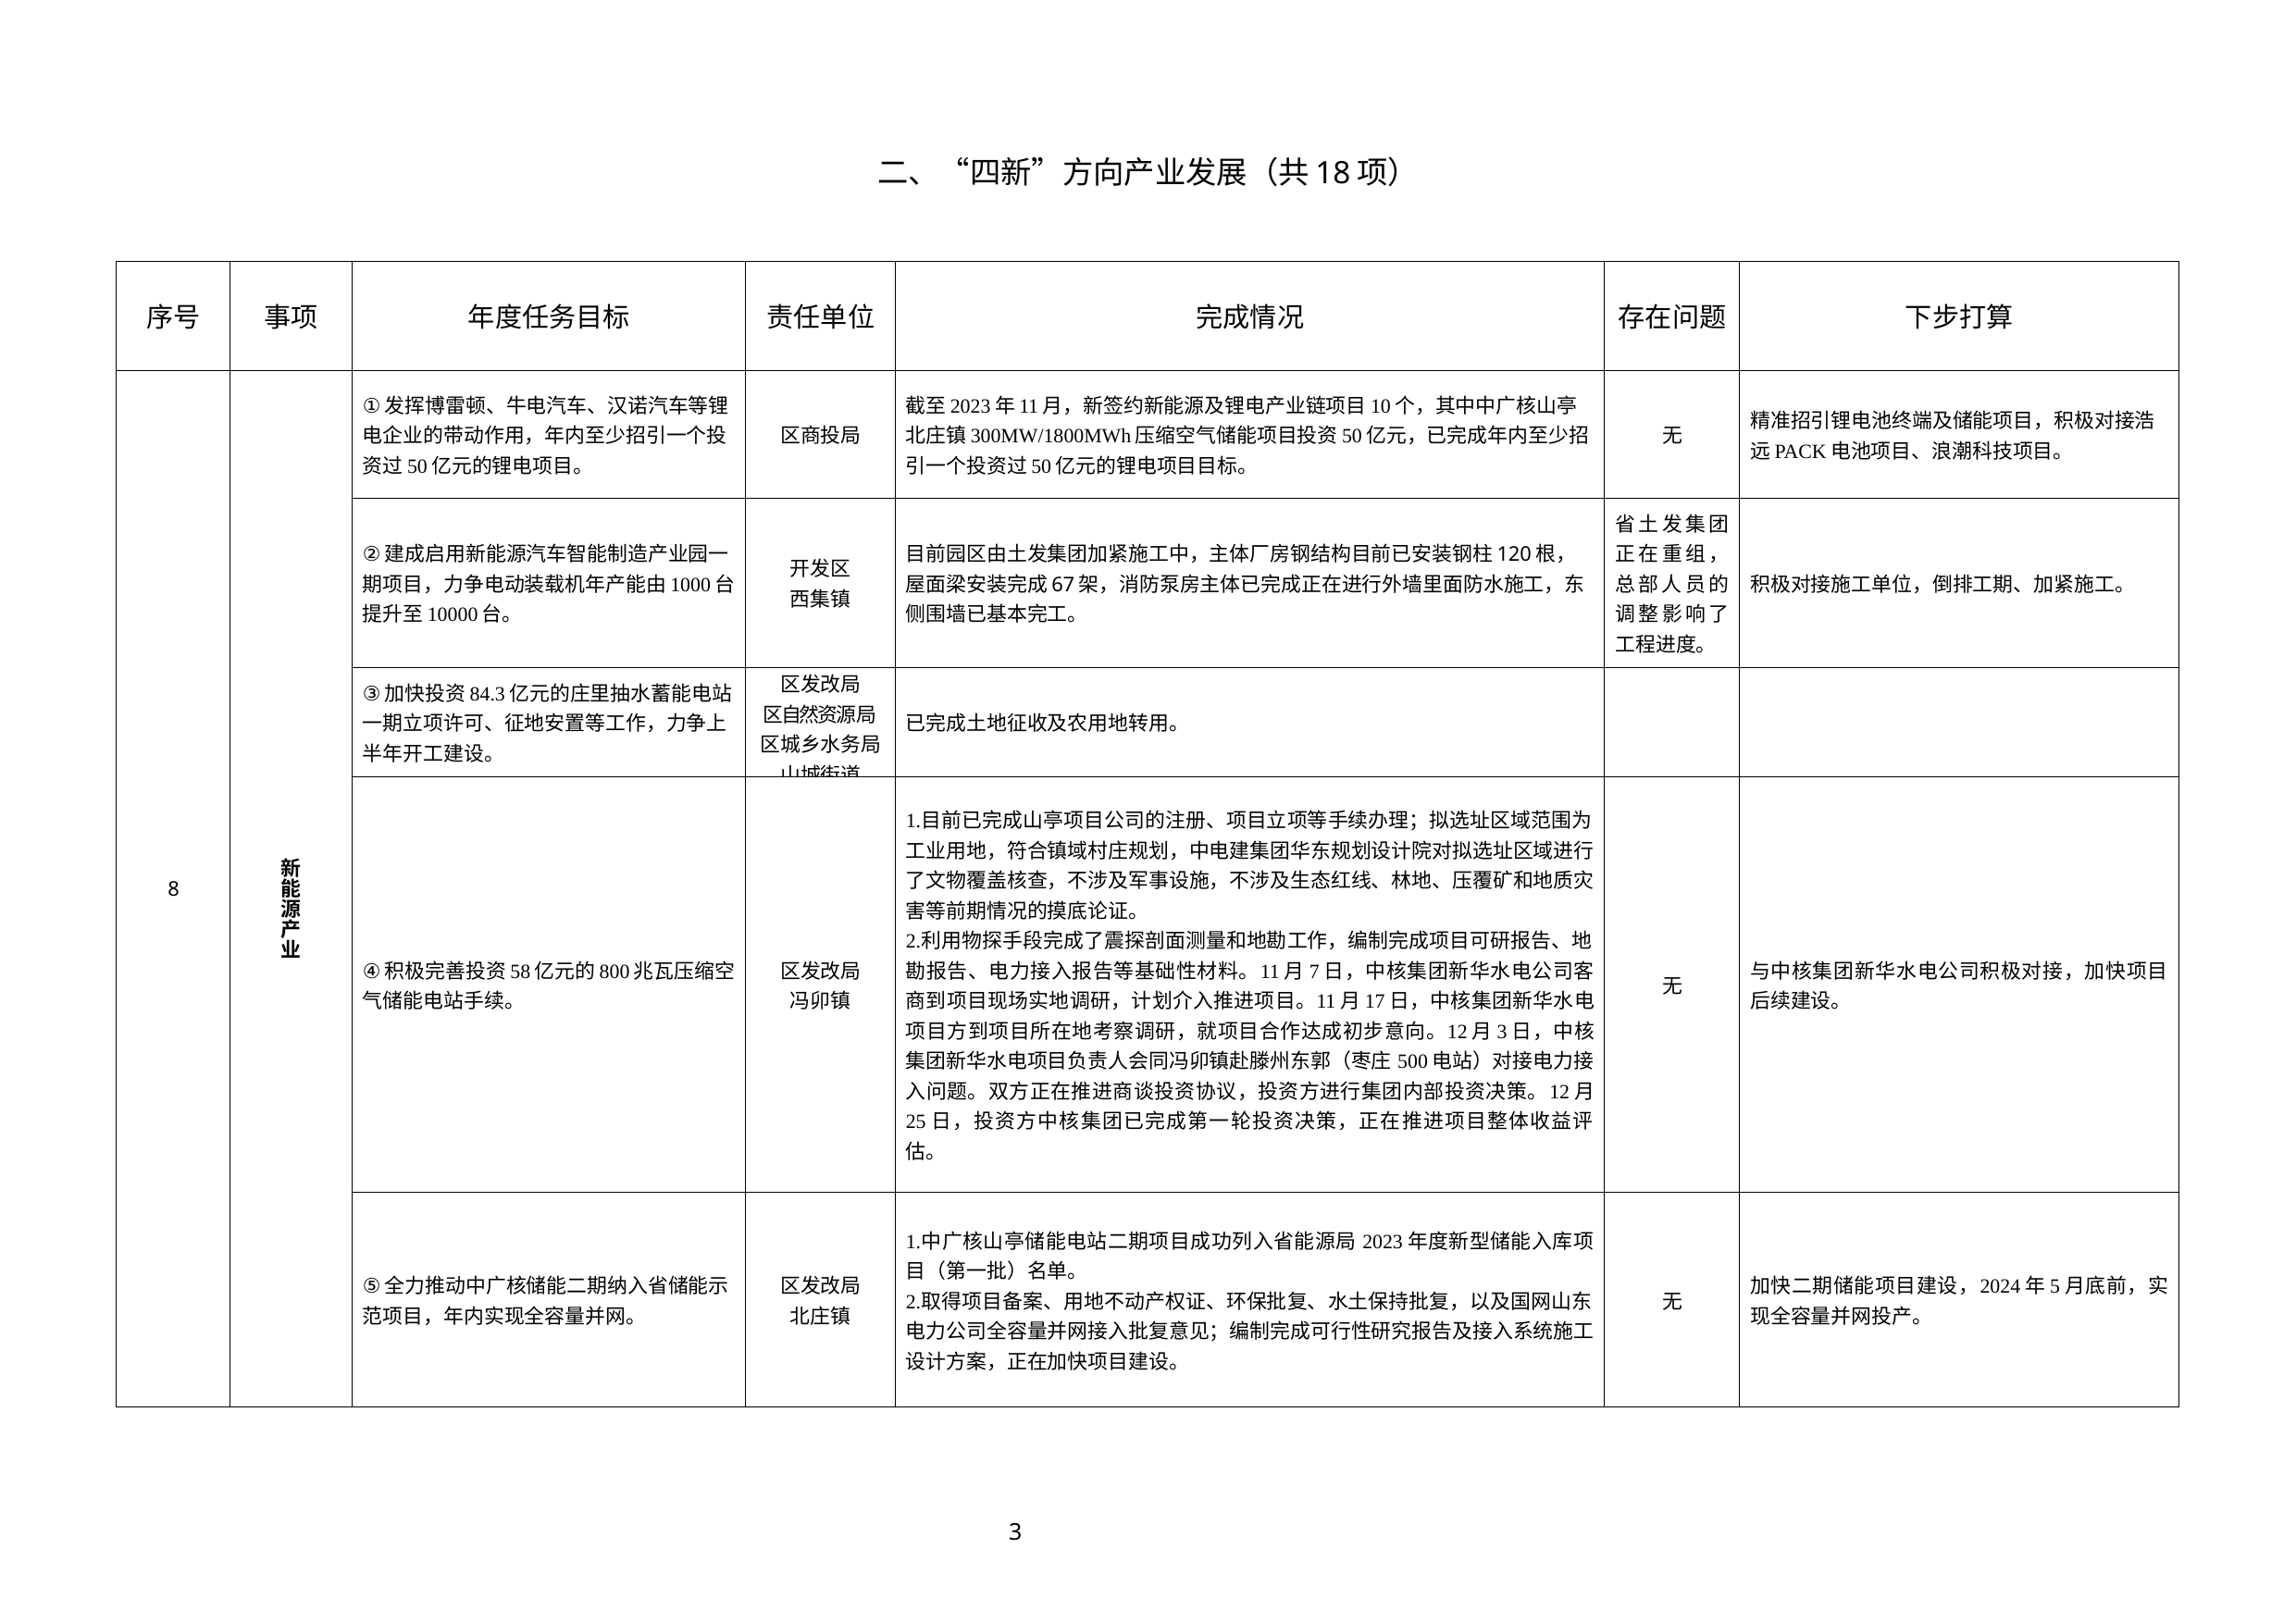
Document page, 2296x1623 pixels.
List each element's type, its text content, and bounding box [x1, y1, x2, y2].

table_header 存在问题 [1605, 262, 1739, 370]
table_cell 省土发集团正在重组，总部人员的调整影响了工程进度。 [1605, 499, 1739, 667]
table_cell ④积极完善投资58亿元的800兆瓦压缩空气储能电站手续。 [353, 777, 745, 1192]
table_cell 区发改局 区自然资源局 区城乡水务局 山城街道 凫城镇 [746, 668, 895, 776]
table_header 责任单位 [746, 262, 895, 370]
table_cell [1605, 668, 1739, 776]
table_cell 1.目前已完成山亭项目公司的注册、项目立项等手续办理；拟选址区域范围为工业用地，符合镇域村庄规划，中电建集团华东规划设计院对拟选址区域进行了文物覆盖核查，不涉及军事设施，不涉及生态红线、林地、压覆矿和地质灾害等前期情况的摸底论证。 2.利用物探手段完成了震探剖面测量和地勘工作，编制完成项目可研报告、地勘报告、电力接入报告等基础性材料。11月7日，中核集团新华水电公司客商到项目现场实地调研，计划介入推进项目。11月17日，中核集团新华水电项目方到项目所在地考察调研，就项目合作达成初步意向。12月3日，中核集团新华水电项目负责人会同冯卯镇赴滕州东郭（枣庄500电站）对接电力接入问题。双方正在推进商谈投资协议，投资方进行集团内部投资决策。12月25日，投资方中核集团已完成第一轮投资决策，正在推进项目整体收益评估。 [896, 777, 1604, 1192]
table_cell 8 [117, 371, 230, 1406]
table_cell 加快二期储能项目建设，2024年5月底前，实现全容量并网投产。 [1740, 1193, 2178, 1406]
table_header 序号 [117, 262, 230, 370]
table_cell 无 [1605, 1193, 1739, 1406]
table_cell 开发区 西集镇 [746, 499, 895, 667]
table_cell 区发改局 冯卯镇 [746, 777, 895, 1192]
table_cell 积极对接施工单位，倒排工期、加紧施工。 [1740, 499, 2178, 667]
table_cell 区商投局 [746, 371, 895, 498]
table_cell 无 [1605, 371, 1739, 498]
table_cell 新能源产业 [230, 371, 352, 1406]
table_header 事项 [230, 262, 352, 370]
table_cell ①发挥博雷顿、牛电汽车、汉诺汽车等锂电企业的带动作用，年内至少招引一个投资过50亿元的锂电项目。 [353, 371, 745, 498]
list 二、“四新”方向产业发展（共18项） [105, 141, 2190, 201]
table_cell 无 [1605, 777, 1739, 1192]
table_cell 截至2023年11月，新签约新能源及锂电产业链项目10个，其中中广核山亭北庄镇300MW/1800MWh压缩空气储能项目投资50亿元，已完成年内至少招引一个投资过50亿元的锂电项目目标。 [896, 371, 1604, 498]
table_header 下步打算 [1740, 262, 2178, 370]
table_header 年度任务目标 [353, 262, 745, 370]
table_cell 目前园区由土发集团加紧施工中，主体厂房钢结构目前已安装钢柱120根，屋面梁安装完成67架，消防泵房主体已完成正在进行外墙里面防水施工，东侧围墙已基本完工。 [896, 499, 1604, 667]
table_cell 精准招引锂电池终端及储能项目，积极对接浩远PACK电池项目、浪潮科技项目。 [1740, 371, 2178, 498]
table_header 完成情况 [896, 262, 1604, 370]
table_cell 区发改局 北庄镇 [746, 1193, 895, 1406]
table_cell [1740, 668, 2178, 776]
table_cell 与中核集团新华水电公司积极对接，加快项目后续建设。 [1740, 777, 2178, 1192]
table_cell 1.中广核山亭储能电站二期项目成功列入省能源局2023年度新型储能入库项目（第一批）名单。 2.取得项目备案、用地不动产权证、环保批复、水土保持批复，以及国网山东电力公司全容量并网接入批复意见；编制完成可行性研究报告及接入系统施工设计方案，正在加快项目建设。 [896, 1193, 1604, 1406]
table_cell ③加快投资84.3亿元的庄里抽水蓄能电站一期立项许可、征地安置等工作，力争上半年开工建设。 [353, 668, 745, 776]
table_cell ②建成启用新能源汽车智能制造产业园一期项目，力争电动装载机年产能由1000台提升至10000台。 [353, 499, 745, 667]
table_cell 已完成土地征收及农用地转用。 [896, 668, 1604, 776]
table_cell ⑤全力推动中广核储能二期纳入省储能示范项目，年内实现全容量并网。 [353, 1193, 745, 1406]
